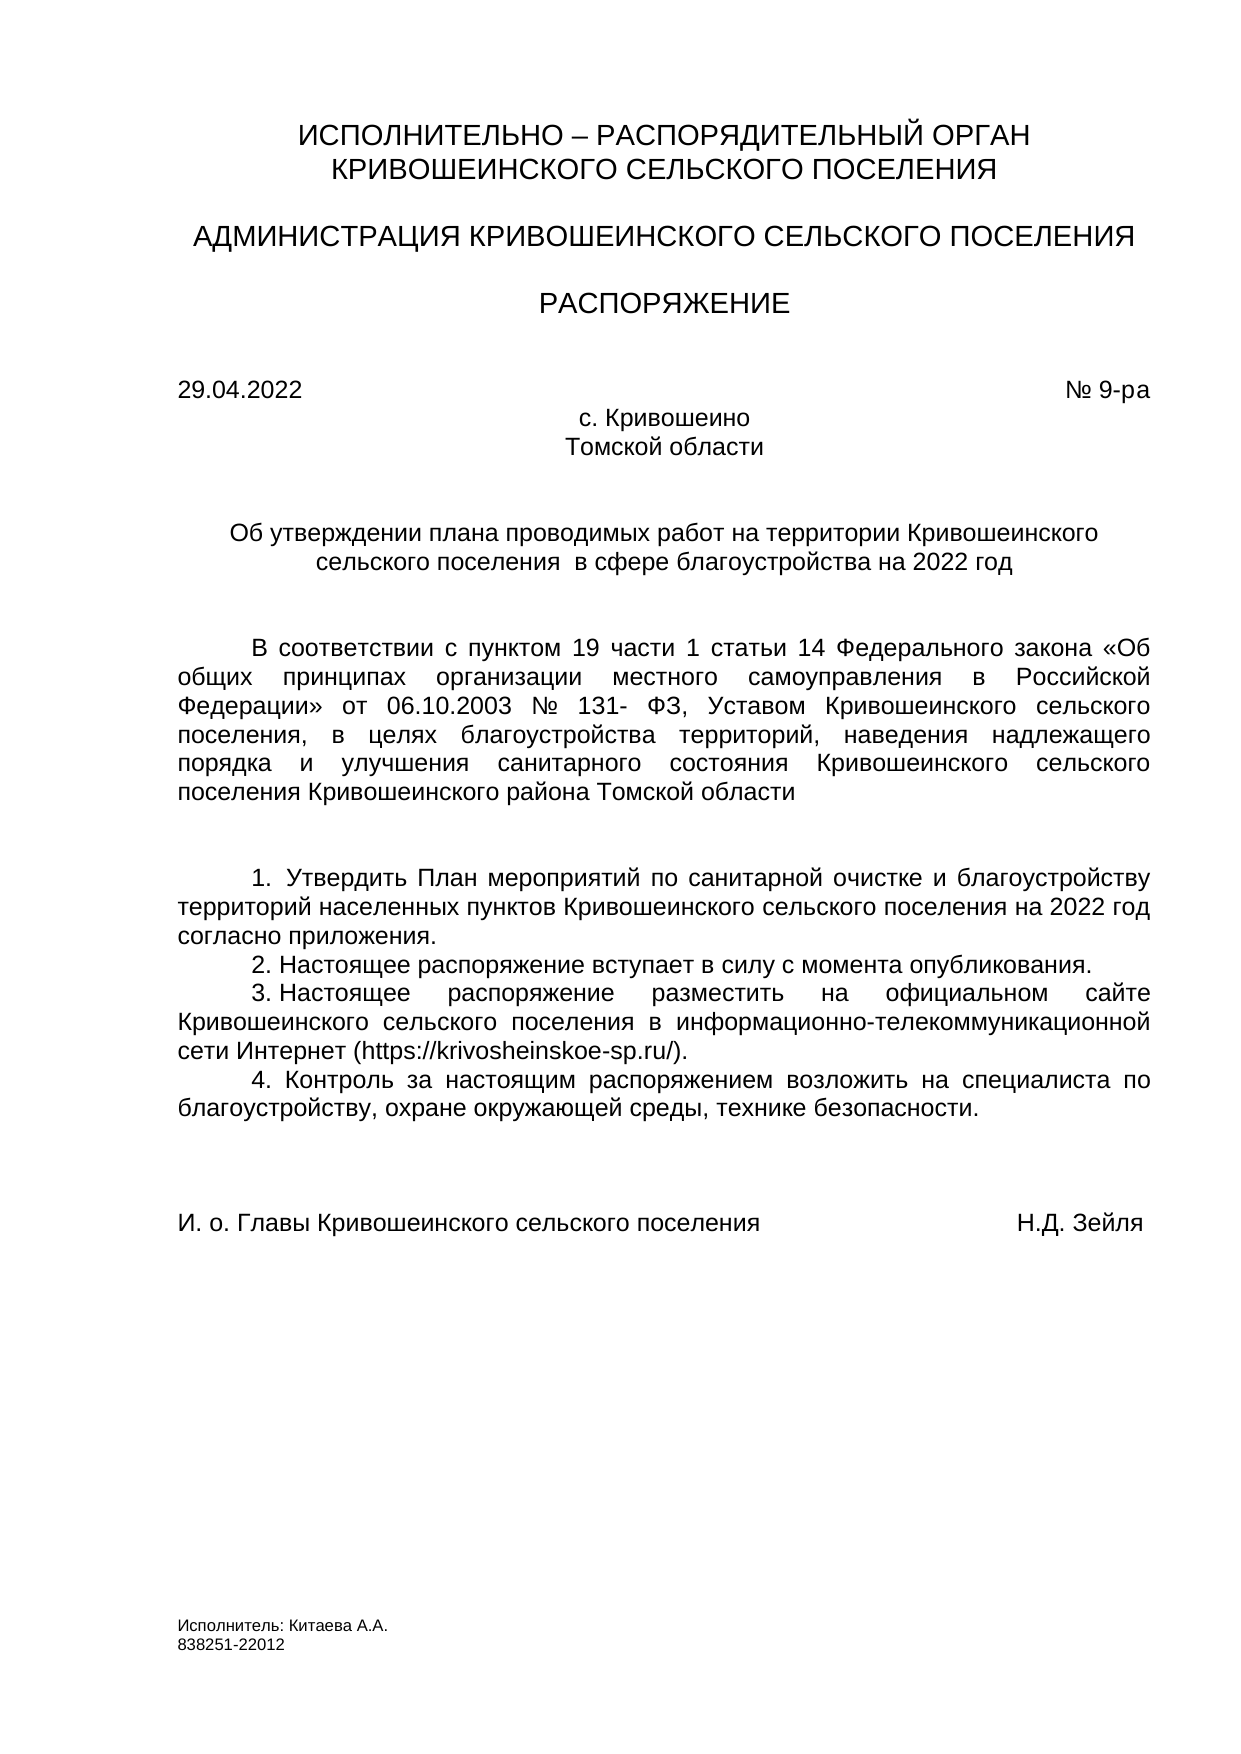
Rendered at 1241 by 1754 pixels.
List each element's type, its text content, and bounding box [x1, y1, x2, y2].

text В соответствии с пунктом 19 части 1 статьи 14 Федерального закона «Об общих принципах организации местного самоуправления в Российской Федерации» от 06.10.2003 № 131- ФЗ, Уставом Кривошеинского сельского поселения, в целях благоустройства территорий, наведения надлежащего порядка и улучшения санитарного состояния Кривошеинского сельского поселения Кривошеинского района Томской области [177, 633, 1152, 806]
text Исполнитель: Китаева А.А. [177, 1616, 1152, 1635]
text 3. Настоящее распоряжение разместить на официальном сайте Кривошеинского сельского поселения в информационно-телекоммуникационной сети Интернет (https://krivosheinskoe-sp.ru/). [177, 978, 1152, 1064]
text 1. Утвердить План мероприятий по санитарной очистке и благоустройству территорий населенных пунктов Кривошеинского сельского поселения на 2022 год согласно приложения. [177, 863, 1152, 949]
text Томской области [177, 432, 1152, 461]
text ИСПОЛНИТЕЛЬНО – РАСПОРЯДИТЕЛЬНЫЙ ОРГАН [177, 118, 1152, 152]
text КРИВОШЕИНСКОГО СЕЛЬСКОГО ПОСЕЛЕНИЯ [177, 152, 1152, 185]
text Об утверждении плана проводимых работ на территории Кривошеинского сельского поселения в сфере благоустройства на 2022 год [177, 518, 1152, 576]
text И. о. Главы Кривошеинского сельского поселения Н.Д. Зейля [177, 1208, 1152, 1237]
text 2. Настоящее распоряжение вступает в силу с момента опубликования. [177, 949, 1152, 978]
text 4. Контроль за настоящим распоряжением возложить на специалиста по благоустройству, охране окружающей среды, технике безопасности. [177, 1064, 1152, 1122]
text РАСПОРЯЖЕНИЕ [177, 286, 1152, 319]
text 838251-22012 [177, 1635, 1152, 1654]
text 29.04.2022 № 9-ра [177, 374, 1152, 403]
text АДМИНИСТРАЦИЯ КРИВОШЕИНСКОГО СЕЛЬСКОГО ПОСЕЛЕНИЯ [177, 219, 1152, 252]
text с. Кривошеино [177, 403, 1152, 432]
